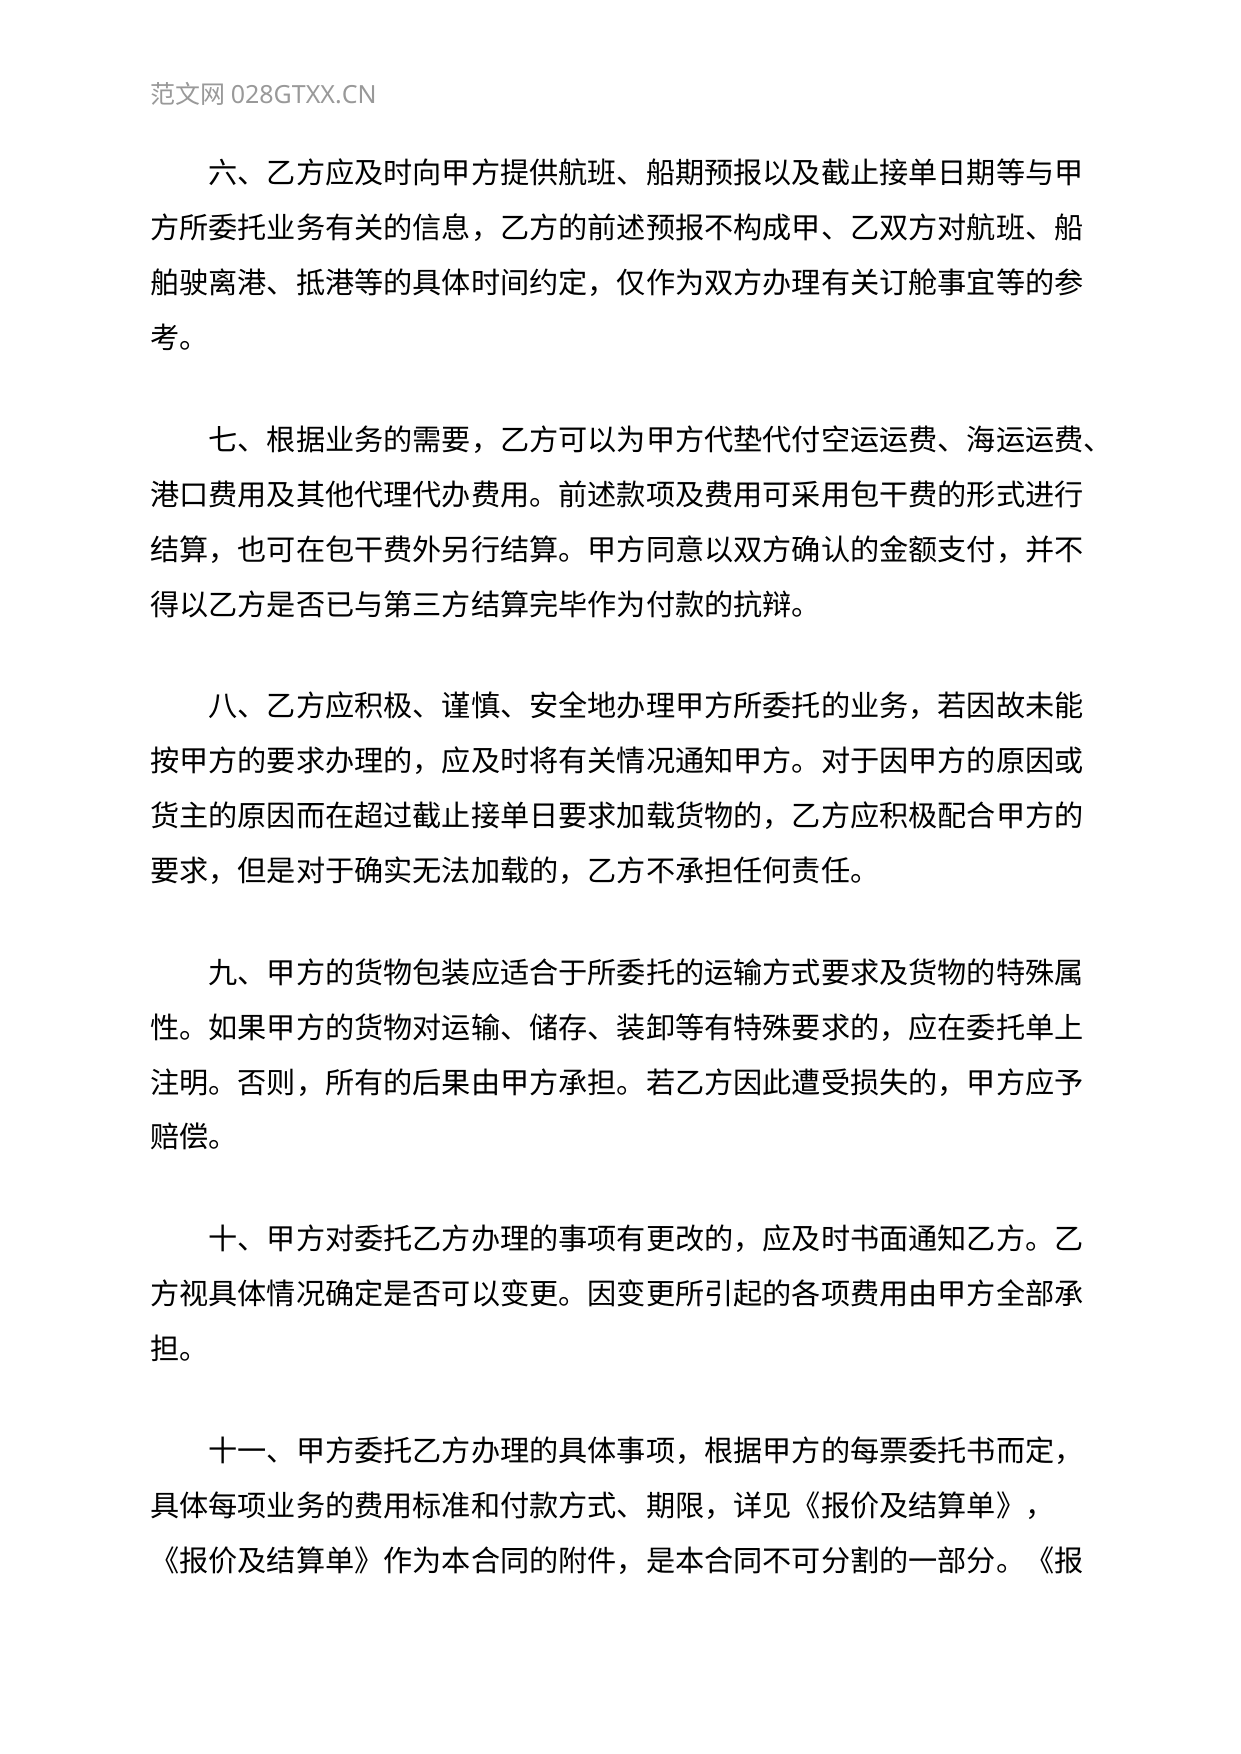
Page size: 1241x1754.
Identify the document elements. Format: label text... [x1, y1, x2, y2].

text 六、乙方应及时向甲方提供航班、船期预报以及截止接单日期等与甲方所委托业务有关的信息，乙方的前述预报不构成甲、乙双方对航班、船舶驶离港、抵港等的具体时间约定，仅作为双方办理有关订舱事宜等的参考。 [150, 150, 1090, 357]
text 九、甲方的货物包装应适合于所委托的运输方式要求及货物的特殊属性。如果甲方的货物对运输、储存、装卸等有特殊要求的，应在委托单上注明。否则，所有的后果由甲方承担。若乙方因此遭受损失的，甲方应予赔偿。 [150, 949, 1090, 1156]
text 八、乙方应积极、谨慎、安全地办理甲方所委托的业务，若因故未能按甲方的要求办理的，应及时将有关情况通知甲方。对于因甲方的原因或货主的原因而在超过截止接单日要求加载货物的，乙方应积极配合甲方的要求，但是对于确实无法加载的，乙方不承担任何责任。 [150, 683, 1090, 890]
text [150, 1427, 1090, 1579]
text 十、甲方对委托乙方办理的事项有更改的，应及时书面通知乙方。乙方视具体情况确定是否可以变更。因变更所引起的各项费用由甲方全部承担。 [150, 1216, 1090, 1368]
text 七、根据业务的需要，乙方可以为甲方代垫代付空运运费、海运运费、港口费用及其他代理代办费用。前述款项及费用可采用包干费的形式进行结算，也可在包干费外另行结算。甲方同意以双方确认的金额支付，并不得以乙方是否已与第三方结算完毕作为付款的抗辩。 [150, 416, 1090, 623]
